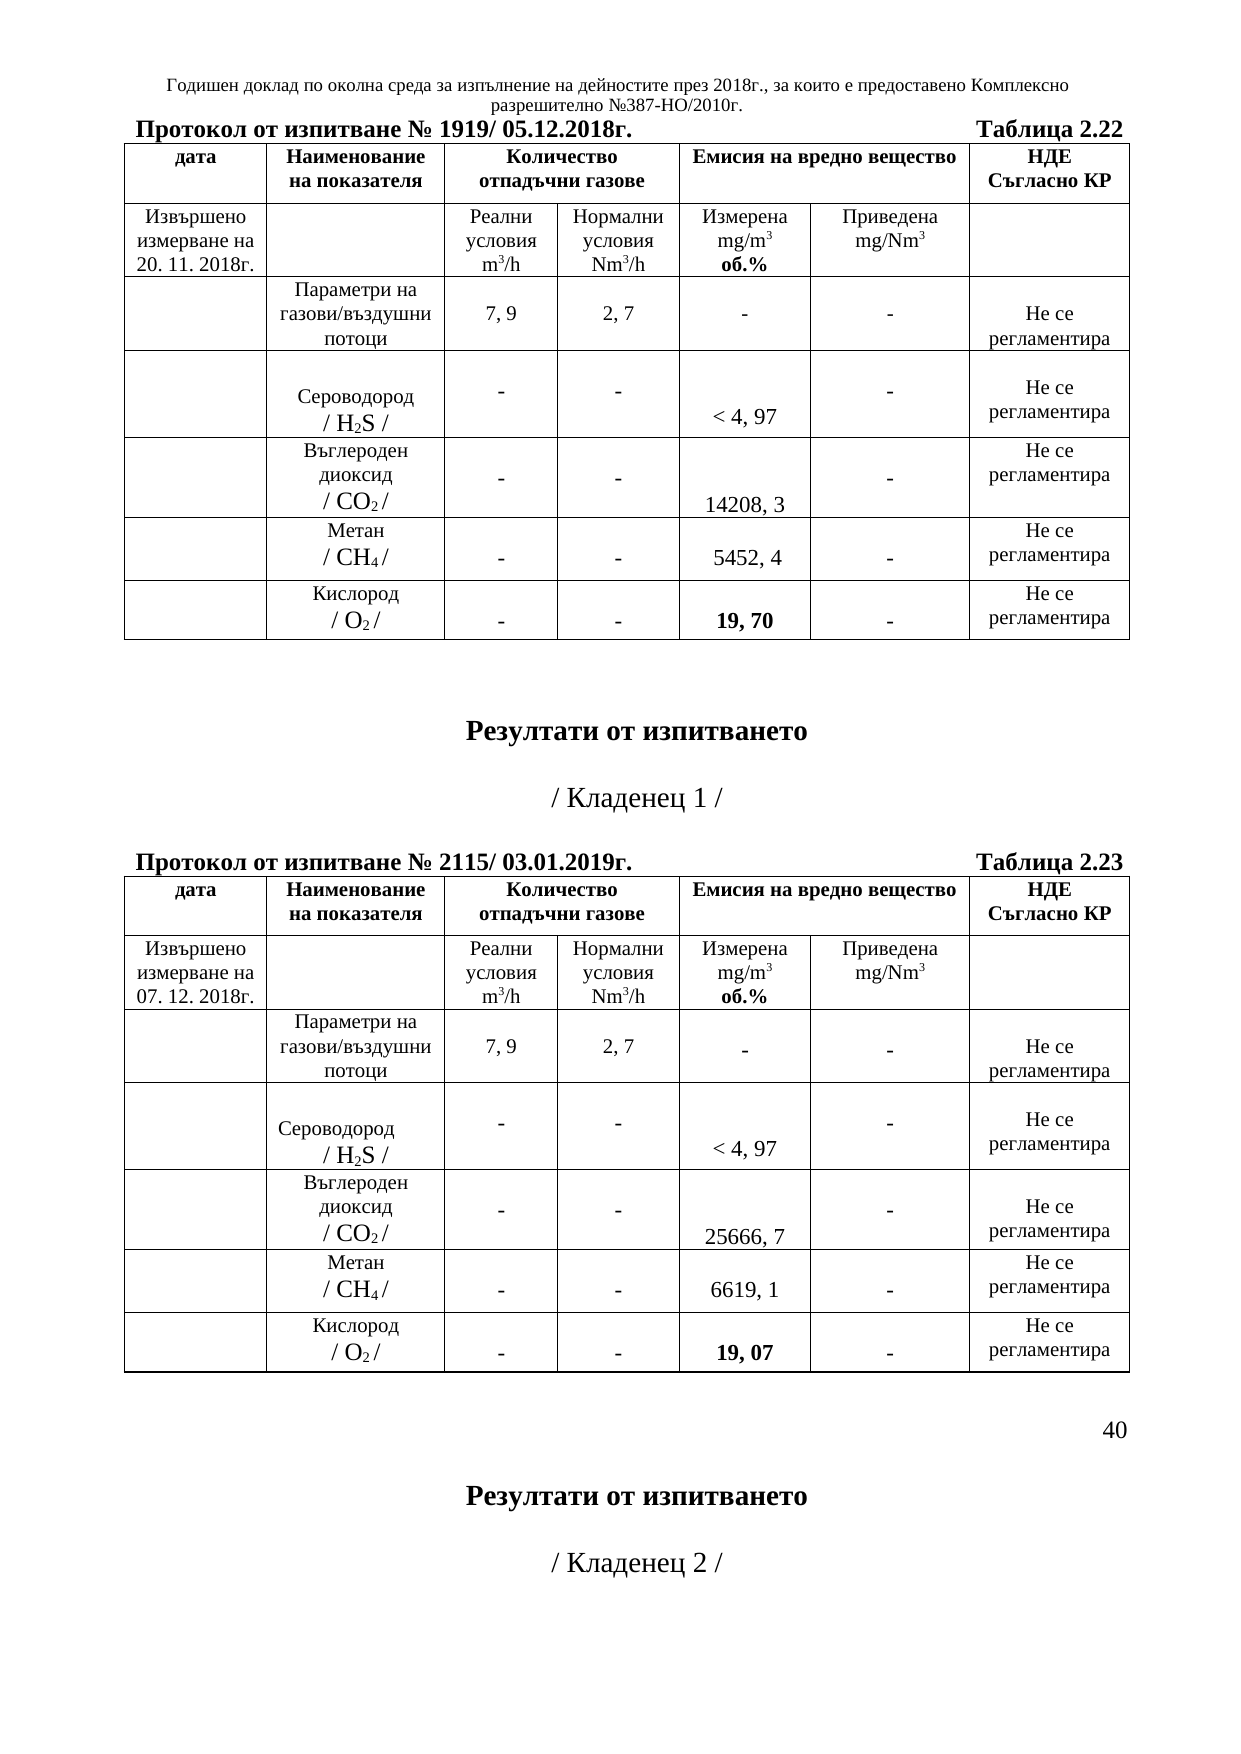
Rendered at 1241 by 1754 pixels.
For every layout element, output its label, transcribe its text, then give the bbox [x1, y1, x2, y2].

table_header Наименование на показателя [267, 877, 444, 935]
table_cell [125, 277, 266, 349]
table_cell [267, 936, 444, 1008]
table_cell - [558, 518, 679, 579]
table_cell Не се регламентира [970, 518, 1129, 579]
table_cell - [445, 1313, 557, 1371]
table_cell Извършено измерване на 07. 12. 2018г. [125, 936, 266, 1008]
table_header Емисия на вредно вещество [680, 144, 969, 203]
table_cell - [558, 581, 679, 639]
table_cell - [445, 351, 557, 437]
table_cell - [558, 438, 679, 517]
table_cell [970, 936, 1129, 1008]
table_cell Реални условия m3/h [445, 936, 557, 1008]
table_cell Кислород / O2 / [267, 581, 444, 639]
table_cell [125, 518, 266, 579]
table_cell Параметри на газови/въздушни потоци [267, 277, 444, 349]
table_cell [970, 204, 1129, 276]
table_cell Приведена mg/Nm3 [811, 204, 969, 276]
table_cell - [811, 1250, 969, 1312]
table_cell Нормални условия Nm3/h [558, 204, 679, 276]
table_cell [267, 204, 444, 276]
table_header дата [125, 877, 266, 935]
table_cell - [811, 581, 969, 639]
table_cell - [680, 1010, 810, 1082]
table_cell Не се регламентира [970, 1313, 1129, 1371]
table_cell - [680, 277, 810, 349]
table_cell Извършено измерване на 20. 11. 2018г. [125, 204, 266, 276]
table_cell - [445, 1250, 557, 1312]
table_cell Измерена mg/m3 об.% [680, 936, 810, 1008]
table_header Наименование на показателя [267, 144, 444, 203]
table_cell < 4, 97 [680, 351, 810, 437]
table_cell Нормални условия Nm3/h [558, 936, 679, 1008]
table_cell Кислород / O2 / [267, 1313, 444, 1371]
table_cell Метан / CH4 / [267, 518, 444, 579]
table_cell 6619, 1 [680, 1250, 810, 1312]
table_cell [125, 1250, 266, 1312]
table_cell - [445, 438, 557, 517]
table_cell - [558, 351, 679, 437]
table_header Количество отпадъчни газове [445, 877, 679, 935]
text / Кладенец 2 / [135, 1545, 1138, 1579]
text Протокол от изпитване № 2115/ 03.01.2019г. Таблица 2.23 [135, 847, 1138, 876]
table_header НДЕ Съгласно КР [970, 144, 1129, 203]
table_cell - [811, 277, 969, 349]
table_cell [125, 1010, 266, 1082]
table_cell Измерена mg/m3 об.% [680, 204, 810, 276]
table_cell 7, 9 [445, 277, 557, 349]
table_cell Въглероден диоксид / CO2 / [267, 1170, 444, 1249]
table_cell 5452, 4 [680, 518, 810, 579]
table_cell [125, 581, 266, 639]
table_cell - [811, 351, 969, 437]
table_cell Сероводород / H2S / [267, 1083, 444, 1169]
table_cell - [811, 1313, 969, 1371]
table_cell 2, 7 [558, 1010, 679, 1082]
table_cell - [445, 1083, 557, 1169]
table_header Емисия на вредно вещество [680, 877, 969, 935]
table_cell - [811, 1083, 969, 1169]
table_cell Приведена mg/Nm3 [811, 936, 969, 1008]
table_cell 19, 70 [680, 581, 810, 639]
table_cell Не се регламентира [970, 1250, 1129, 1312]
table_cell < 4, 97 [680, 1083, 810, 1169]
table_cell Не се регламентира [970, 277, 1129, 349]
table_cell - [558, 1083, 679, 1169]
table_cell [125, 438, 266, 517]
table_cell - [445, 518, 557, 579]
table_cell Не се регламентира [970, 438, 1129, 517]
table_cell - [558, 1313, 679, 1371]
table_cell Реални условия m3/h [445, 204, 557, 276]
table_cell Не се регламентира [970, 581, 1129, 639]
table_cell 14208, 3 [680, 438, 810, 517]
table_cell Метан / CH4 / [267, 1250, 444, 1312]
table_cell - [558, 1250, 679, 1312]
text Протокол от изпитване № 1919/ 05.12.2018г. Таблица 2.22 [135, 114, 1138, 143]
table_cell Не се регламентира [970, 1083, 1129, 1169]
table_cell - [445, 1170, 557, 1249]
table_cell - [811, 518, 969, 579]
text / Кладенец 1 / [135, 780, 1138, 813]
table_cell - [811, 438, 969, 517]
table_cell - [811, 1170, 969, 1249]
text 40 [135, 1411, 1127, 1445]
table_cell Параметри на газови/въздушни потоци [267, 1010, 444, 1082]
table_header НДЕ Съгласно КР [970, 877, 1129, 935]
text Резултати от изпитването [135, 713, 1138, 746]
table_cell 19, 07 [680, 1313, 810, 1371]
table_cell Не се регламентира [970, 1170, 1129, 1249]
table_cell - [445, 581, 557, 639]
table_cell Сероводород / H2S / [267, 351, 444, 437]
table_cell [125, 1083, 266, 1169]
table_cell [125, 351, 266, 437]
table_cell Не се регламентира [970, 351, 1129, 437]
table_cell Не се регламентира [970, 1010, 1129, 1082]
table_cell - [558, 1170, 679, 1249]
table_header Количество отпадъчни газове [445, 144, 679, 203]
table_cell 25666, 7 [680, 1170, 810, 1249]
table_cell 2, 7 [558, 277, 679, 349]
text Резултати от изпитването [135, 1478, 1138, 1512]
table_cell Въглероден диоксид / CO2 / [267, 438, 444, 517]
table_header дата [125, 144, 266, 203]
table_cell - [811, 1010, 969, 1082]
table_cell 7, 9 [445, 1010, 557, 1082]
table_cell [125, 1170, 266, 1249]
table_cell [125, 1313, 266, 1371]
